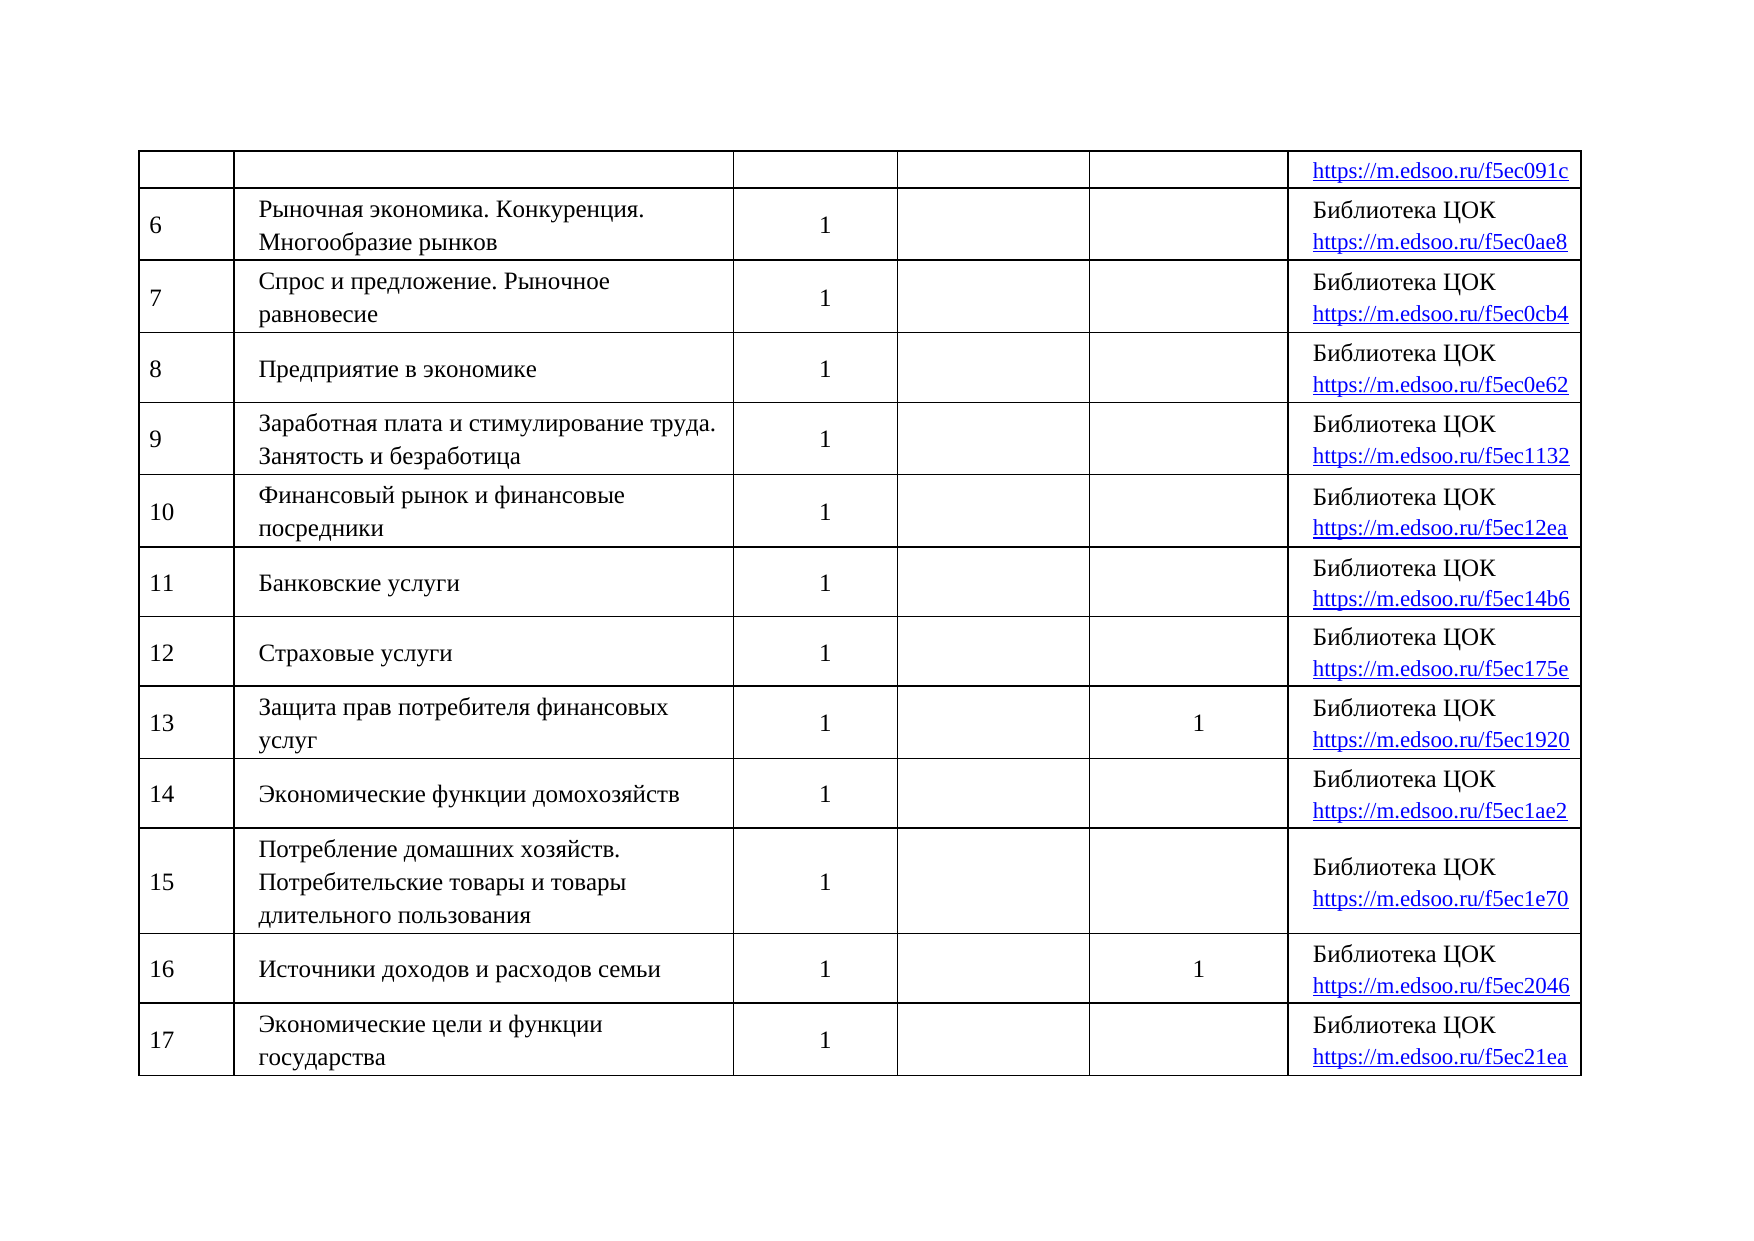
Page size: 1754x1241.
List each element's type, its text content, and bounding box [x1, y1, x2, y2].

table_cell 13 [140, 687, 233, 758]
table_cell [1090, 759, 1287, 827]
table_cell Рыночная экономика. Конкуренция. Многообразие рынков [235, 189, 733, 259]
table_cell 1 [734, 261, 897, 332]
table_cell 14 [140, 759, 233, 827]
table_cell 11 [140, 548, 233, 616]
table_cell Библиотека ЦОК https://m.edsoo.ru/f5ec175e [1289, 617, 1580, 685]
table_cell Источники доходов и расходов семьи [235, 934, 733, 1002]
table_cell Библиотека ЦОК https://m.edsoo.ru/f5ec1ae2 [1289, 759, 1580, 827]
table_cell [1090, 189, 1287, 259]
table_cell 1 [734, 189, 897, 259]
table_cell Заработная плата и стимулирование труда. Занятость и безработица [235, 403, 733, 474]
table_cell [1090, 333, 1287, 401]
table_cell 9 [140, 403, 233, 474]
table_cell Библиотека ЦОК https://m.edsoo.ru/f5ec2046 [1289, 934, 1580, 1002]
table_cell [1090, 403, 1287, 474]
table_cell [1090, 152, 1287, 187]
table_cell Спрос и предложение. Рыночное равновесие [235, 261, 733, 332]
table_cell [898, 403, 1089, 474]
table_cell 1 [734, 759, 897, 827]
table_cell Библиотека ЦОК https://m.edsoo.ru/f5ec1e70 [1289, 829, 1580, 933]
table_cell Экономические цели и функции государства [235, 1004, 733, 1075]
table_cell [1090, 548, 1287, 616]
table_cell 1 [734, 152, 897, 187]
table_cell [1090, 617, 1287, 685]
table_cell Библиотека ЦОК https://m.edsoo.ru/f5ec0e62 [1289, 333, 1580, 401]
table_cell Банковские услуги [235, 548, 733, 616]
table_cell [898, 829, 1089, 933]
table_cell [898, 687, 1089, 758]
table_cell Страховые услуги [235, 617, 733, 685]
table_cell [898, 934, 1089, 1002]
table_cell [898, 617, 1089, 685]
table_cell [898, 1004, 1089, 1075]
table_cell [898, 548, 1089, 616]
table_cell [1090, 475, 1287, 546]
table_cell 12 [140, 617, 233, 685]
table_cell 1 [1090, 687, 1287, 758]
table_cell 6 [140, 189, 233, 259]
table_cell Библиотека ЦОК https://m.edsoo.ru/f5ec1132 [1289, 403, 1580, 474]
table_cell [235, 152, 733, 187]
table_cell [898, 261, 1089, 332]
table_cell 7 [140, 261, 233, 332]
table_cell Финансовый рынок и финансовые посредники [235, 475, 733, 546]
table_cell [898, 152, 1089, 187]
table_cell Библиотека ЦОК https://m.edsoo.ru/f5ec0ae8 [1289, 189, 1580, 259]
table_cell 1 [734, 934, 897, 1002]
table_cell 17 [140, 1004, 233, 1075]
table_cell Библиотека ЦОК https://m.edsoo.ru/f5ec12ea [1289, 475, 1580, 546]
table_cell [1090, 261, 1287, 332]
table_cell Библиотека ЦОК https://m.edsoo.ru/f5ec1920 [1289, 687, 1580, 758]
table_cell Экономические функции домохозяйств [235, 759, 733, 827]
table_cell Предприятие в экономике [235, 333, 733, 401]
table_cell 1 [734, 403, 897, 474]
table_cell 1 [1090, 934, 1287, 1002]
table_cell 1 [734, 1004, 897, 1075]
table_cell Библиотека ЦОК https://m.edsoo.ru/f5ec21ea [1289, 1004, 1580, 1075]
table_cell Библиотека ЦОК https://m.edsoo.ru/f5ec14b6 [1289, 548, 1580, 616]
table_cell [1090, 1004, 1287, 1075]
table_cell 1 [734, 829, 897, 933]
table_cell 1 [734, 333, 897, 401]
table_cell 5 [140, 152, 233, 187]
table_cell 15 [140, 829, 233, 933]
table_cell 1 [734, 548, 897, 616]
table_cell 1 [734, 475, 897, 546]
table_cell Потребление домашних хозяйств. Потребительские товары и товары длительного пользования [235, 829, 733, 933]
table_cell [1289, 152, 1580, 187]
table_cell [898, 759, 1089, 827]
table_cell 10 [140, 475, 233, 546]
table_cell [898, 333, 1089, 401]
table_cell [898, 475, 1089, 546]
table_cell [1090, 829, 1287, 933]
table_cell [898, 189, 1089, 259]
table_cell Библиотека ЦОК https://m.edsoo.ru/f5ec0cb4 [1289, 261, 1580, 332]
table_cell 1 [734, 617, 897, 685]
table_cell 1 [734, 687, 897, 758]
table_cell Защита прав потребителя финансовых услуг [235, 687, 733, 758]
table_cell 8 [140, 333, 233, 401]
table_cell 16 [140, 934, 233, 1002]
